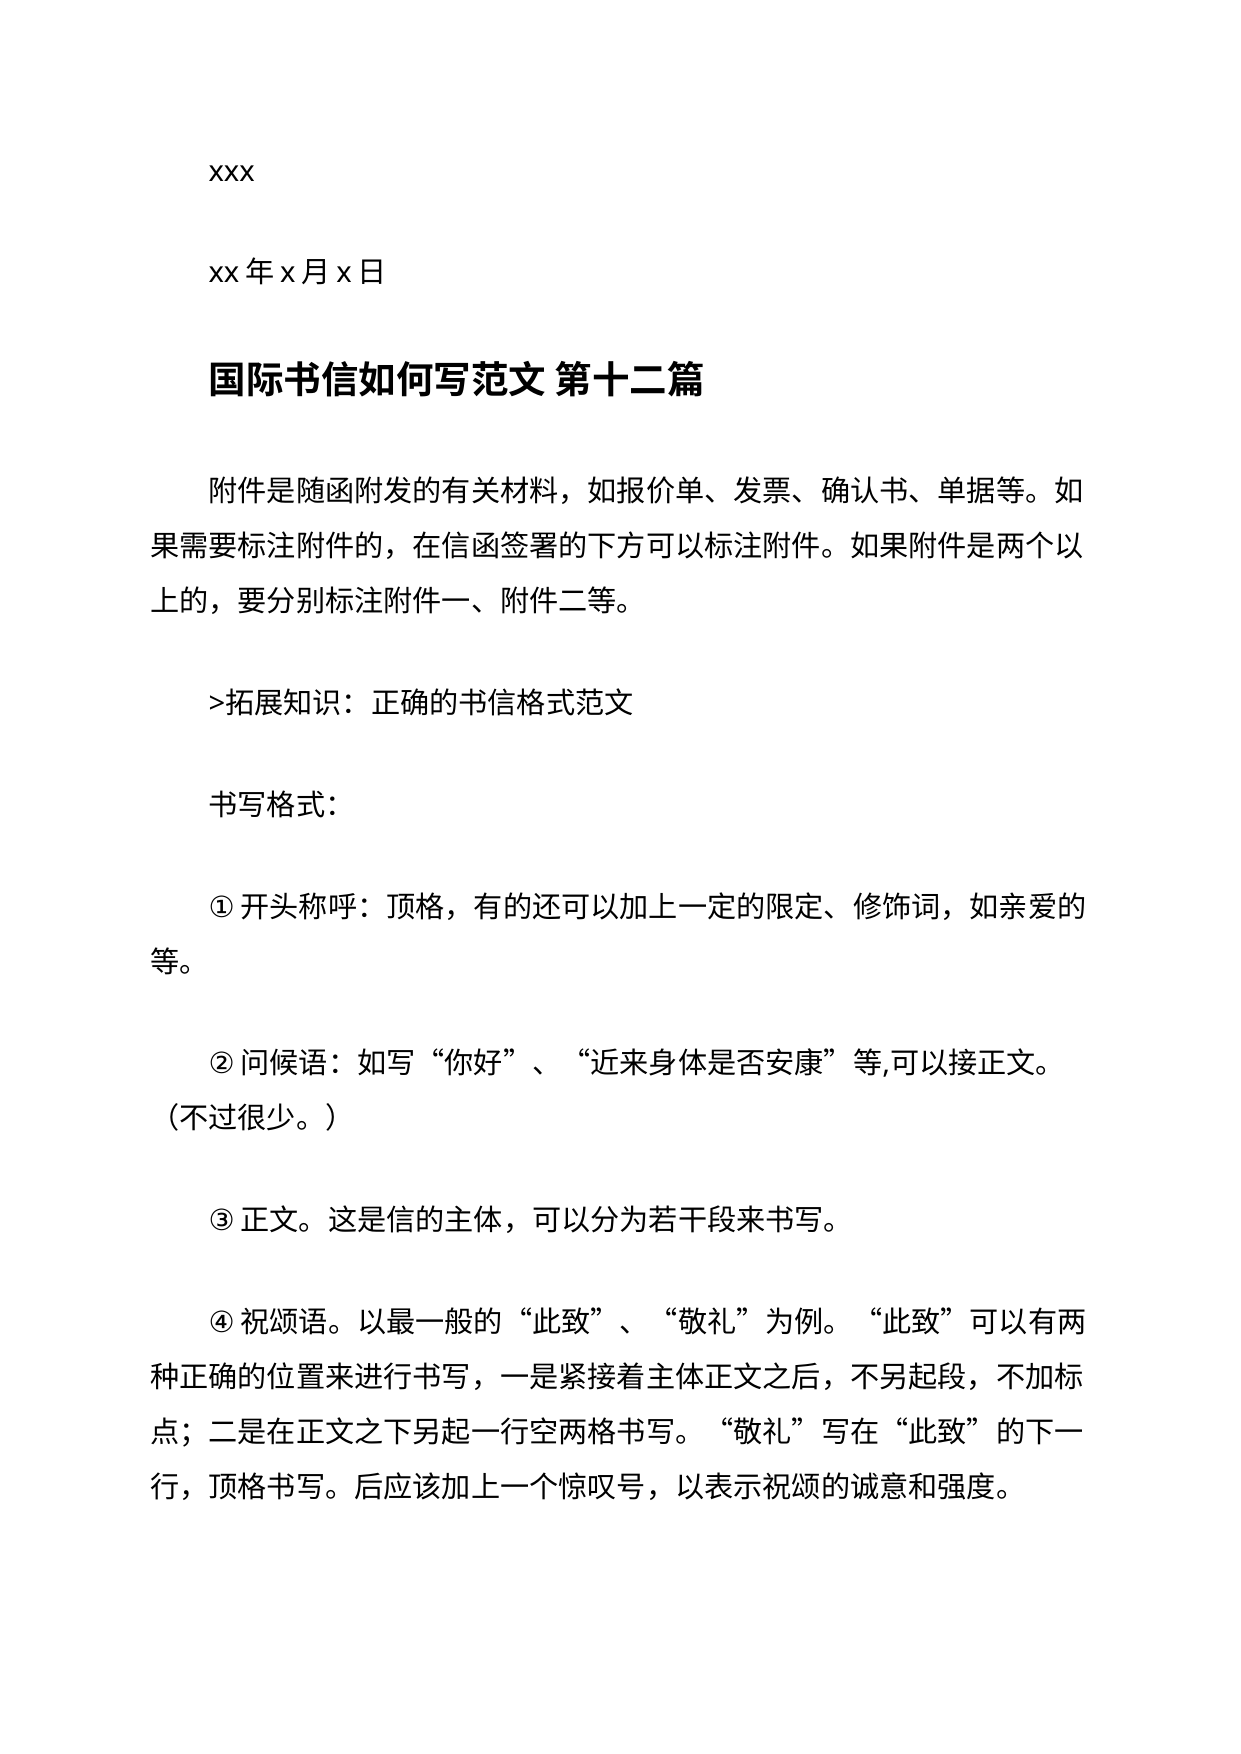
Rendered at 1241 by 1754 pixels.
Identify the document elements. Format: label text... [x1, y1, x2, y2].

text >拓展知识：正确的书信格式范文 [150, 679, 1090, 722]
text ②问候语：如写“你好”、“近来身体是否安康”等,可以接正文。（不过很少。） [150, 1040, 1090, 1137]
text ④祝颂语。以最一般的“此致”、“敬礼”为例。“此致”可以有两种正确的位置来进行书写，一是紧接着主体正文之后，不另起段，不加标点；二是在正文之下另起一行空两格书写。“敬礼”写在“此致”的下一行，顶格书写。后应该加上一个惊叹号，以表示祝颂的诚意和强度。 [150, 1299, 1090, 1506]
text 国际书信如何写范文 第十二篇 [150, 350, 1090, 405]
text xx年x月x日 [150, 248, 1090, 291]
text ①开头称呼：顶格，有的还可以加上一定的限定、修饰词，如亲爱的等。 [150, 883, 1090, 980]
text ③正文。这是信的主体，可以分为若干段来书写。 [150, 1197, 1090, 1239]
text xxx [150, 150, 1090, 190]
text 附件是随函附发的有关材料，如报价单、发票、确认书、单据等。如果需要标注附件的，在信函签署的下方可以标注附件。如果附件是两个以上的，要分别标注附件一、附件二等。 [150, 468, 1090, 620]
text 书写格式： [150, 781, 1090, 824]
